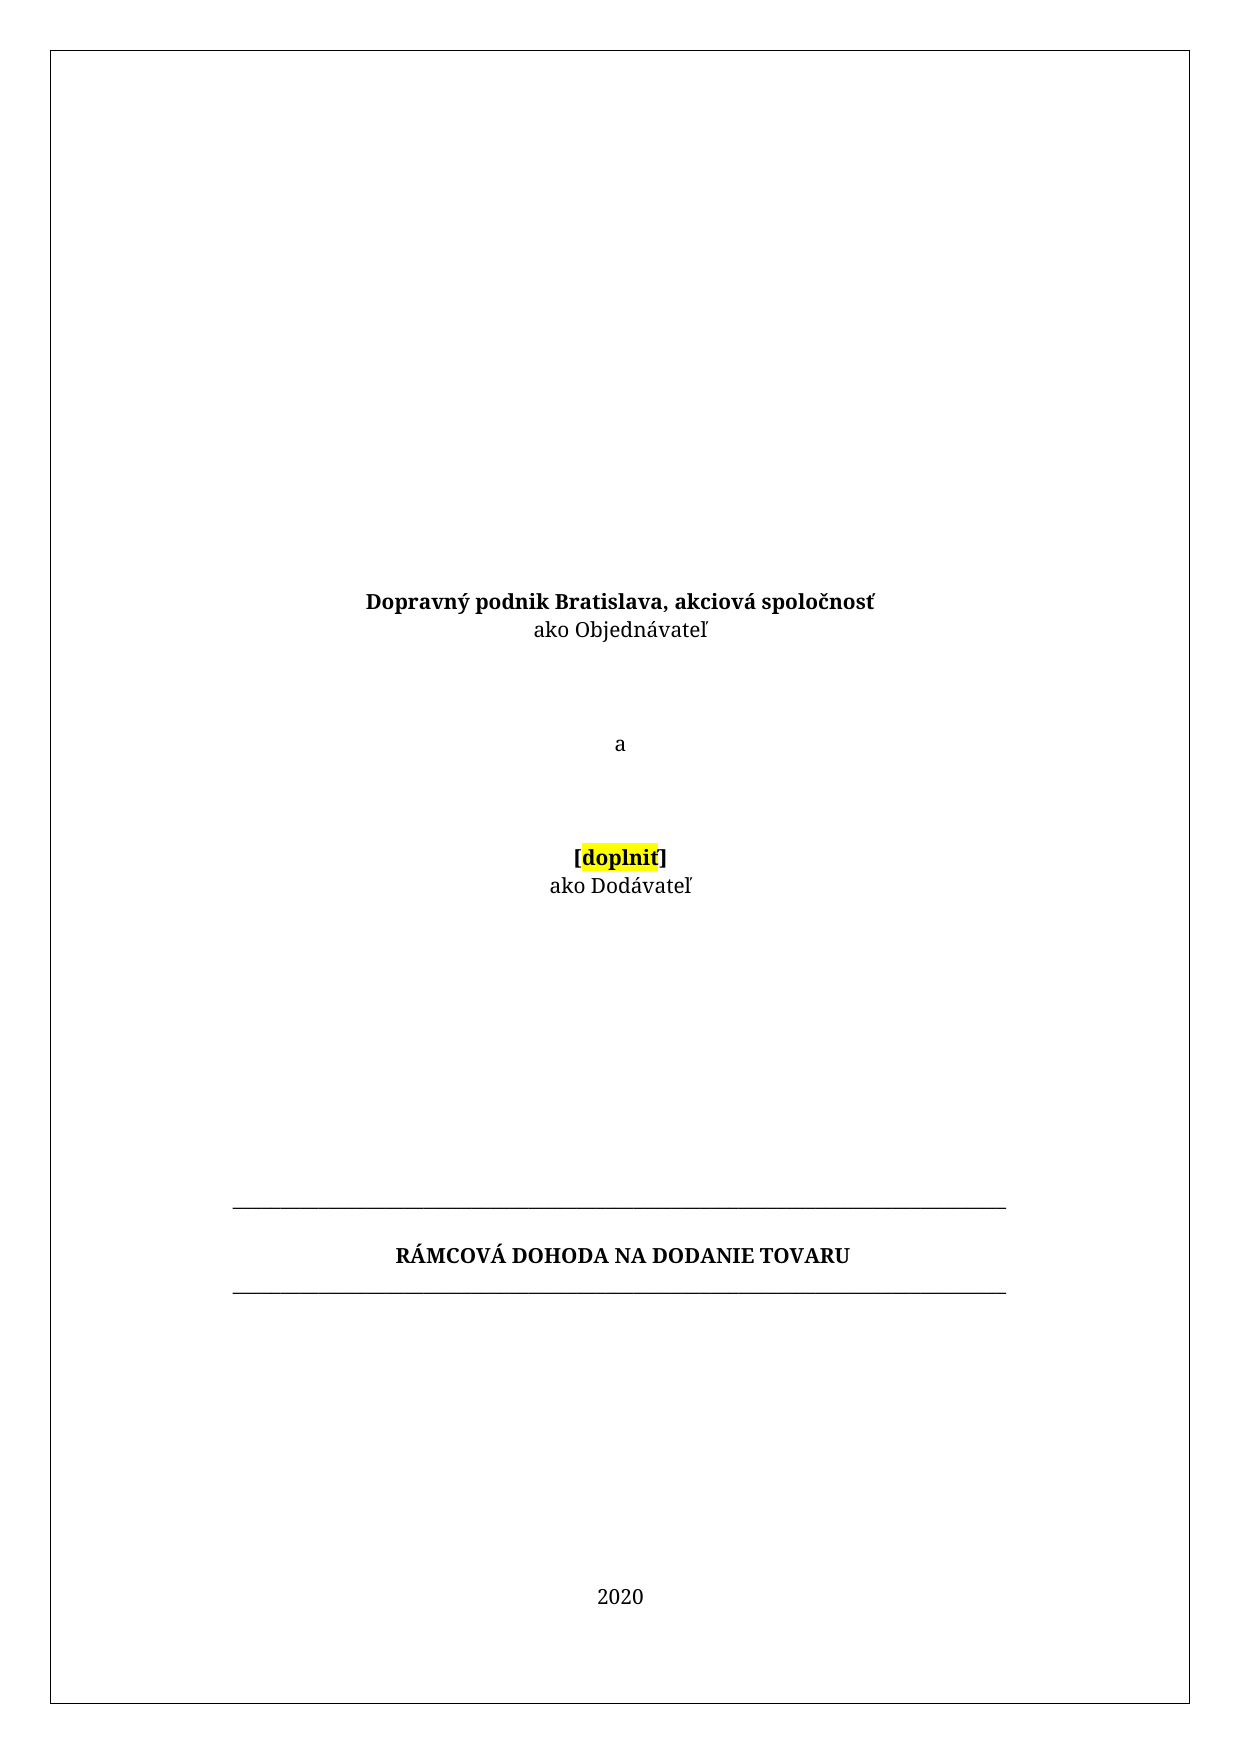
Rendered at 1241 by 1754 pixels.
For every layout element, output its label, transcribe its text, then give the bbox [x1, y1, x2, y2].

text [doplniť] [118, 843, 582, 871]
text [doplniť] [658, 843, 1122, 871]
text ako Dodávateľ [118, 871, 1122, 900]
text a [118, 729, 1122, 757]
text ako Objednávateľ [118, 615, 1122, 644]
text _________________________________________________________________________________ [118, 1184, 1122, 1212]
text RÁMCOVÁ DOHODA NA DODANIE TOVARU [118, 1241, 1122, 1269]
text 2020 [118, 1582, 1122, 1611]
text _________________________________________________________________________________ [118, 1269, 1122, 1298]
text Dopravný podnik Bratislava, akciová spoločnosť [118, 587, 1122, 615]
